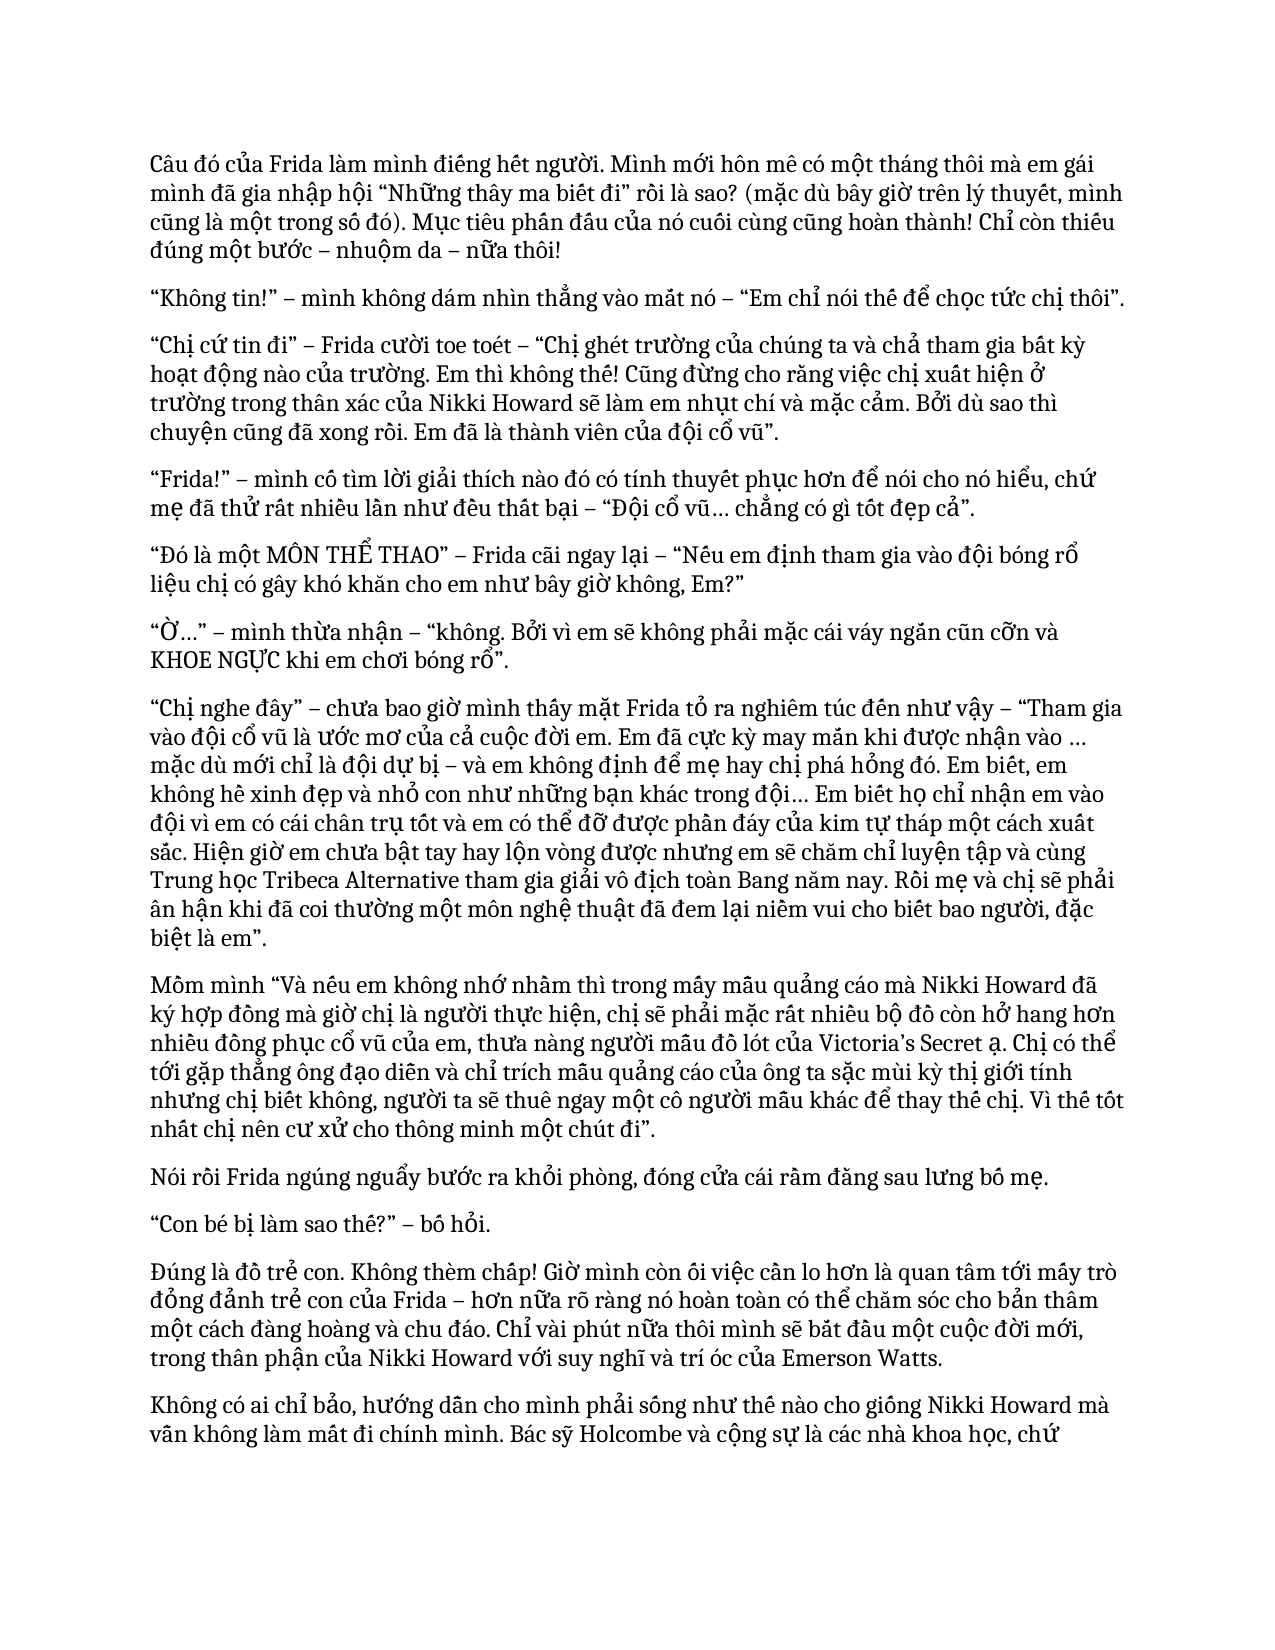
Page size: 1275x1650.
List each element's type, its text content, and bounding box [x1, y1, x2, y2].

text “Chị cứ tin đi” – Frida cười toe toét – “Chị ghét trường của chúng ta và chả tham gia bất kỳ hoạt động nào của trường. Em thì không thế! Cũng đừng cho rằng việc chị xuất hiện ở trường trong thân xác của Nikki Howard sẽ làm em nhụt chí và mặc cảm. Bởi dù sao thì chuyện cũng đã xong rồi. Em đã là thành viên của đội cổ vũ”. [150, 331, 1125, 446]
text Nói rồi Frida ngúng nguẩy bước ra khỏi phòng, đóng cửa cái rầm đằng sau lưng bố mẹ. [150, 1162, 1125, 1191]
text “Đó là một MÔN THỂ THAO” – Frida cãi ngay lại – “Nếu em định tham gia vào đội bóng rổ liệu chị có gây khó khăn cho em như bây giờ không, Em?” [150, 541, 1125, 599]
text “Con bé bị làm sao thế?” – bố hỏi. [150, 1210, 1125, 1239]
text Mồm mình “Và nếu em không nhớ nhầm thì trong mấy mẫu quảng cáo mà Nikki Howard đã ký hợp đồng mà giờ chị là người thực hiện, chị sẽ phải mặc rất nhiều bộ đồ còn hở hang hơn nhiều đồng phục cổ vũ của em, thưa nàng người mẫu đồ lót của Victoria’s Secret ạ. Chị có thể tới gặp thẳng ông đạo diễn và chỉ trích mẫu quảng cáo của ông ta sặc mùi kỳ thị giới tính nhưng chị biết không, người ta sẽ thuê ngay một cô người mẫu khác để thay thế chị. Vì thế tốt nhất chị nên cư xử cho thông minh một chút đi”. [150, 971, 1125, 1144]
text “Không tin!” – mình không dám nhìn thẳng vào mắt nó – “Em chỉ nói thế để chọc tức chị thôi”. [150, 284, 1125, 312]
text Câu đó của Frida làm mình điếng hết người. Mình mới hôn mê có một tháng thôi mà em gái mình đã gia nhập hội “Những thây ma biết đi” rồi là sao? (mặc dù bây giờ trên lý thuyết, mình cũng là một trong số đó). Mục tiêu phấn đấu của nó cuối cùng cũng hoàn thành! Chỉ còn thiếu đúng một bước – nhuộm da – nữa thôi! [150, 150, 1125, 265]
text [150, 1391, 1125, 1449]
text Đúng là đồ trẻ con. Không thèm chấp! Giờ mình còn ối việc cần lo hơn là quan tâm tới mấy trò đỏng đảnh trẻ con của Frida – hơn nữa rõ ràng nó hoàn toàn có thể chăm sóc cho bản thâm một cách đàng hoàng và chu đáo. Chỉ vài phút nữa thôi mình sẽ bắt đầu một cuộc đời mới, trong thân phận của Nikki Howard với suy nghĩ và trí óc của Emerson Watts. [150, 1257, 1125, 1372]
text “Frida!” – mình cố tìm lời giải thích nào đó có tính thuyết phục hơn để nói cho nó hiểu, chứ mẹ đã thử rất nhiều lần như đều thất bại – “Đội cổ vũ… chẳng có gì tốt đẹp cả”. [150, 465, 1125, 522]
text “Chị nghe đây” – chưa bao giờ mình thấy mặt Frida tỏ ra nghiêm túc đến như vậy – “Tham gia vào đội cổ vũ là ước mơ của cả cuộc đời em. Em đã cực kỳ may mắn khi được nhận vào … mặc dù mới chỉ là đội dự bị – và em không định để mẹ hay chị phá hỏng đó. Em biết, em không hề xinh đẹp và nhỏ con như những bạn khác trong đội… Em biết họ chỉ nhận em vào đội vì em có cái chân trụ tốt và em có thể đỡ được phần đáy của kim tự tháp một cách xuất sắc. Hiện giờ em chưa bật tay hay lộn vòng được nhưng em sẽ chăm chỉ luyện tập và cùng Trung học Tribeca Alternative tham gia giải vô địch toàn Bang năm nay. Rồi mẹ và chị sẽ phải ân hận khi đã coi thường một môn nghệ thuật đã đem lại niềm vui cho biết bao người, đặc biệt là em”. [150, 694, 1125, 952]
text “Ờ…” – mình thừa nhận – “không. Bởi vì em sẽ không phải mặc cái váy ngắn cũn cỡn và KHOE NGỰC khi em chơi bóng rổ”. [150, 617, 1125, 675]
